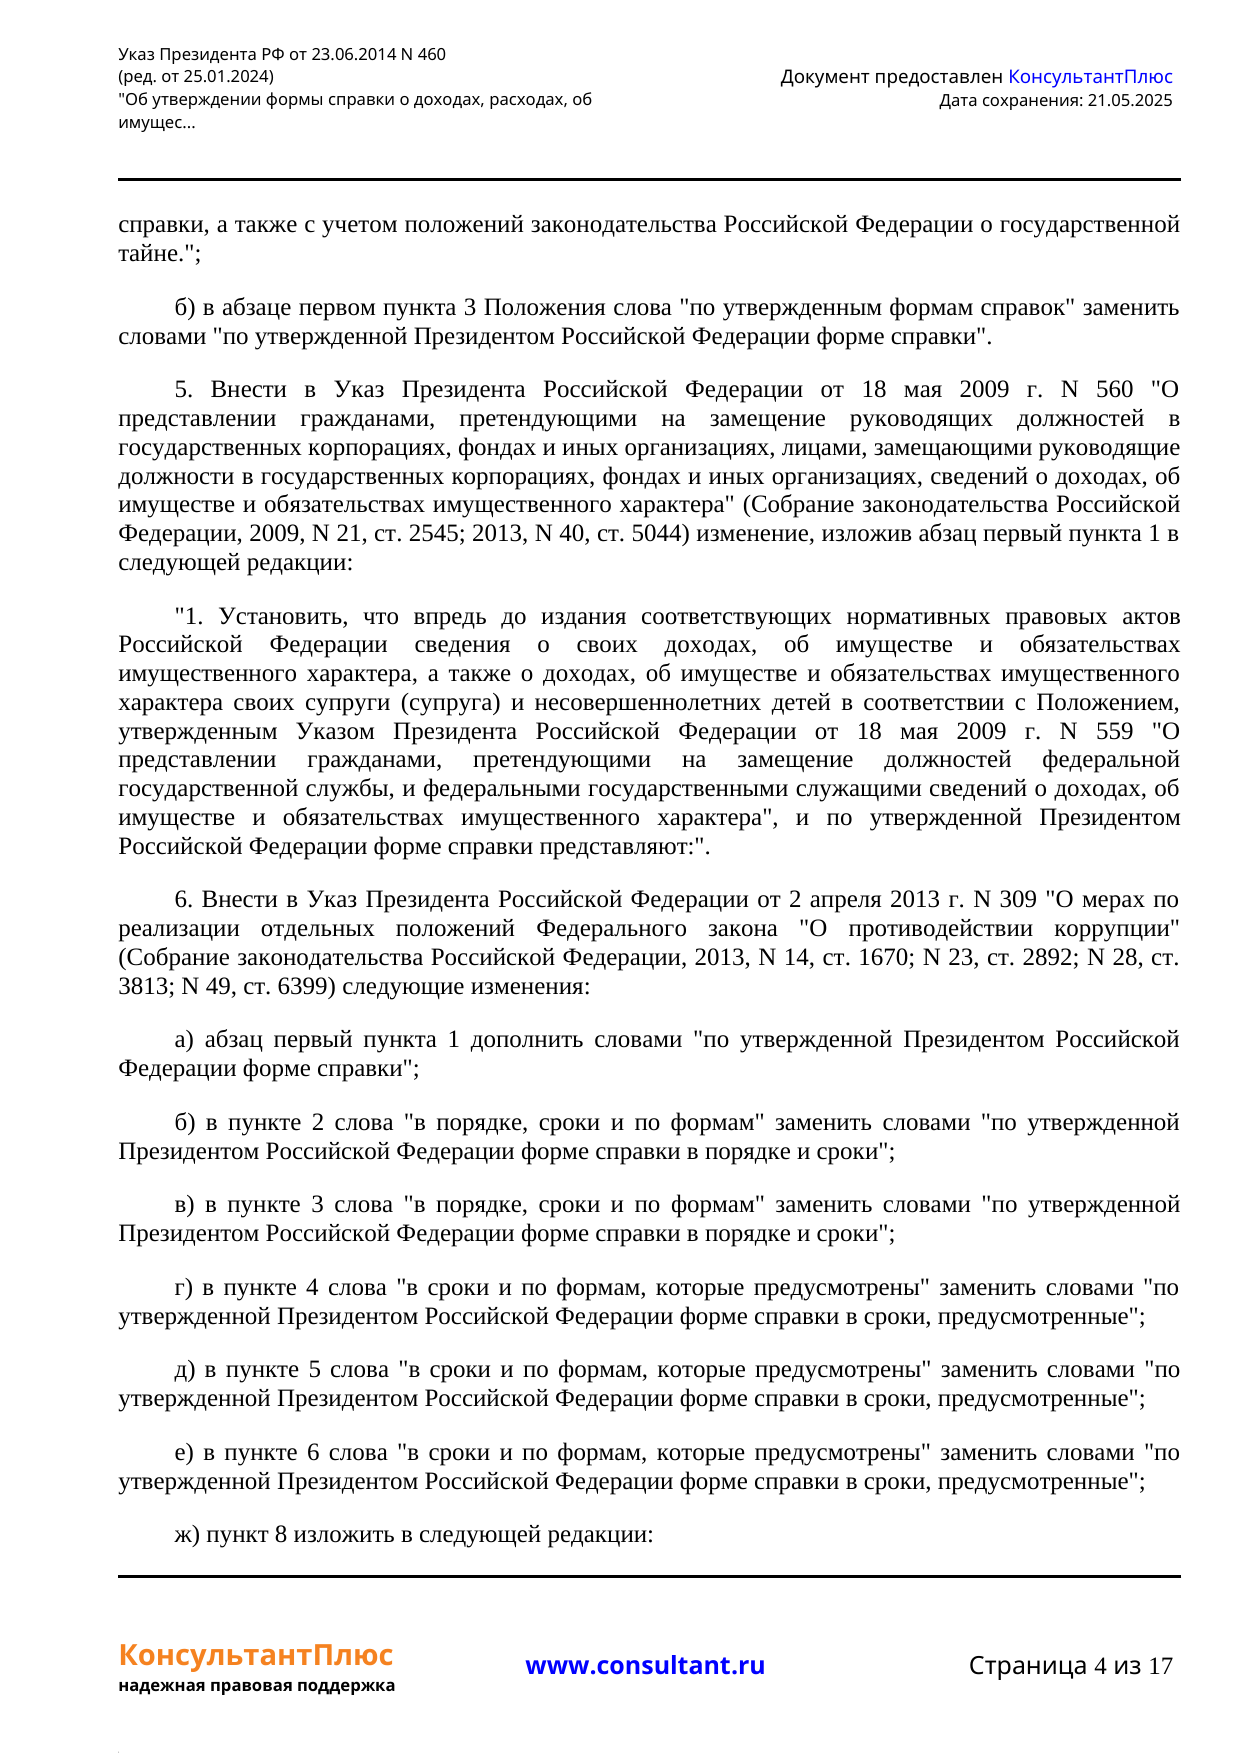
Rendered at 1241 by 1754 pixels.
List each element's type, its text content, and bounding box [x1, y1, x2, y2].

text б) в абзаце первом пункта 3 Положения слова "по утвержденным формам справок" заменить словами "по утвержденной Президентом Российской Федерации форме справки". [118, 292, 1181, 349]
text г) в пункте 4 слова "в сроки и по формам, которые предусмотрены" заменить словами "по утвержденной Президентом Российской Федерации форме справки в сроки, предусмотренные"; [118, 1272, 1181, 1329]
text а) абзац первый пункта 1 дополнить словами "по утвержденной Президентом Российской Федерации форме справки"; [118, 1024, 1181, 1082]
text 5. Внести в Указ Президента Российской Федерации от 18 мая 2009 г. N 560 "О представлении гражданами, претендующими на замещение руководящих должностей в государственных корпорациях, фондах и иных организациях, лицами, замещающими руководящие должности в государственных корпорациях, фондах и иных организациях, сведений о доходах, об имуществе и обязательствах имущественного характера" (Собрание законодательства Российской Федерации, 2009, N 21, ст. 2545; 2013, N 40, ст. 5044) изменение, изложив абзац первый пункта 1 в следующей редакции: [118, 374, 1181, 576]
text в) в пункте 3 слова "в порядке, сроки и по формам" заменить словами "по утвержденной Президентом Российской Федерации форме справки в порядке и сроки"; [118, 1189, 1181, 1247]
text е) в пункте 6 слова "в сроки и по формам, которые предусмотрены" заменить словами "по утвержденной Президентом Российской Федерации форме справки в сроки, предусмотренные"; [118, 1437, 1181, 1494]
text ж) пункт 8 изложить в следующей редакции: [118, 1519, 1181, 1548]
text "1. Установить, что впредь до издания соответствующих нормативных правовых актов Российской Федерации сведения о своих доходах, об имуществе и обязательствах имущественного характера, а также о доходах, об имуществе и обязательствах имущественного характера своих супруги (супруга) и несовершеннолетних детей в соответствии с Положением, утвержденным Указом Президента Российской Федерации от 18 мая 2009 г. N 559 "О представлении гражданами, претендующими на замещение должностей федеральной государственной службы, и федеральными государственными служащими сведений о доходах, об имуществе и обязательствах имущественного характера", и по утвержденной Президентом Российской Федерации форме справки представляют:". [118, 601, 1181, 859]
text д) в пункте 5 слова "в сроки и по формам, которые предусмотрены" заменить словами "по утвержденной Президентом Российской Федерации форме справки в сроки, предусмотренные"; [118, 1354, 1181, 1412]
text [118, 209, 1181, 267]
text б) в пункте 2 слова "в порядке, сроки и по формам" заменить словами "по утвержденной Президентом Российской Федерации форме справки в порядке и сроки"; [118, 1107, 1181, 1164]
text 6. Внести в Указ Президента Российской Федерации от 2 апреля 2013 г. N 309 "О мерах по реализации отдельных положений Федерального закона "О противодействии коррупции" (Собрание законодательства Российской Федерации, 2013, N 14, ст. 1670; N 23, ст. 2892; N 28, ст. 3813; N 49, ст. 6399) следующие изменения: [118, 884, 1181, 999]
